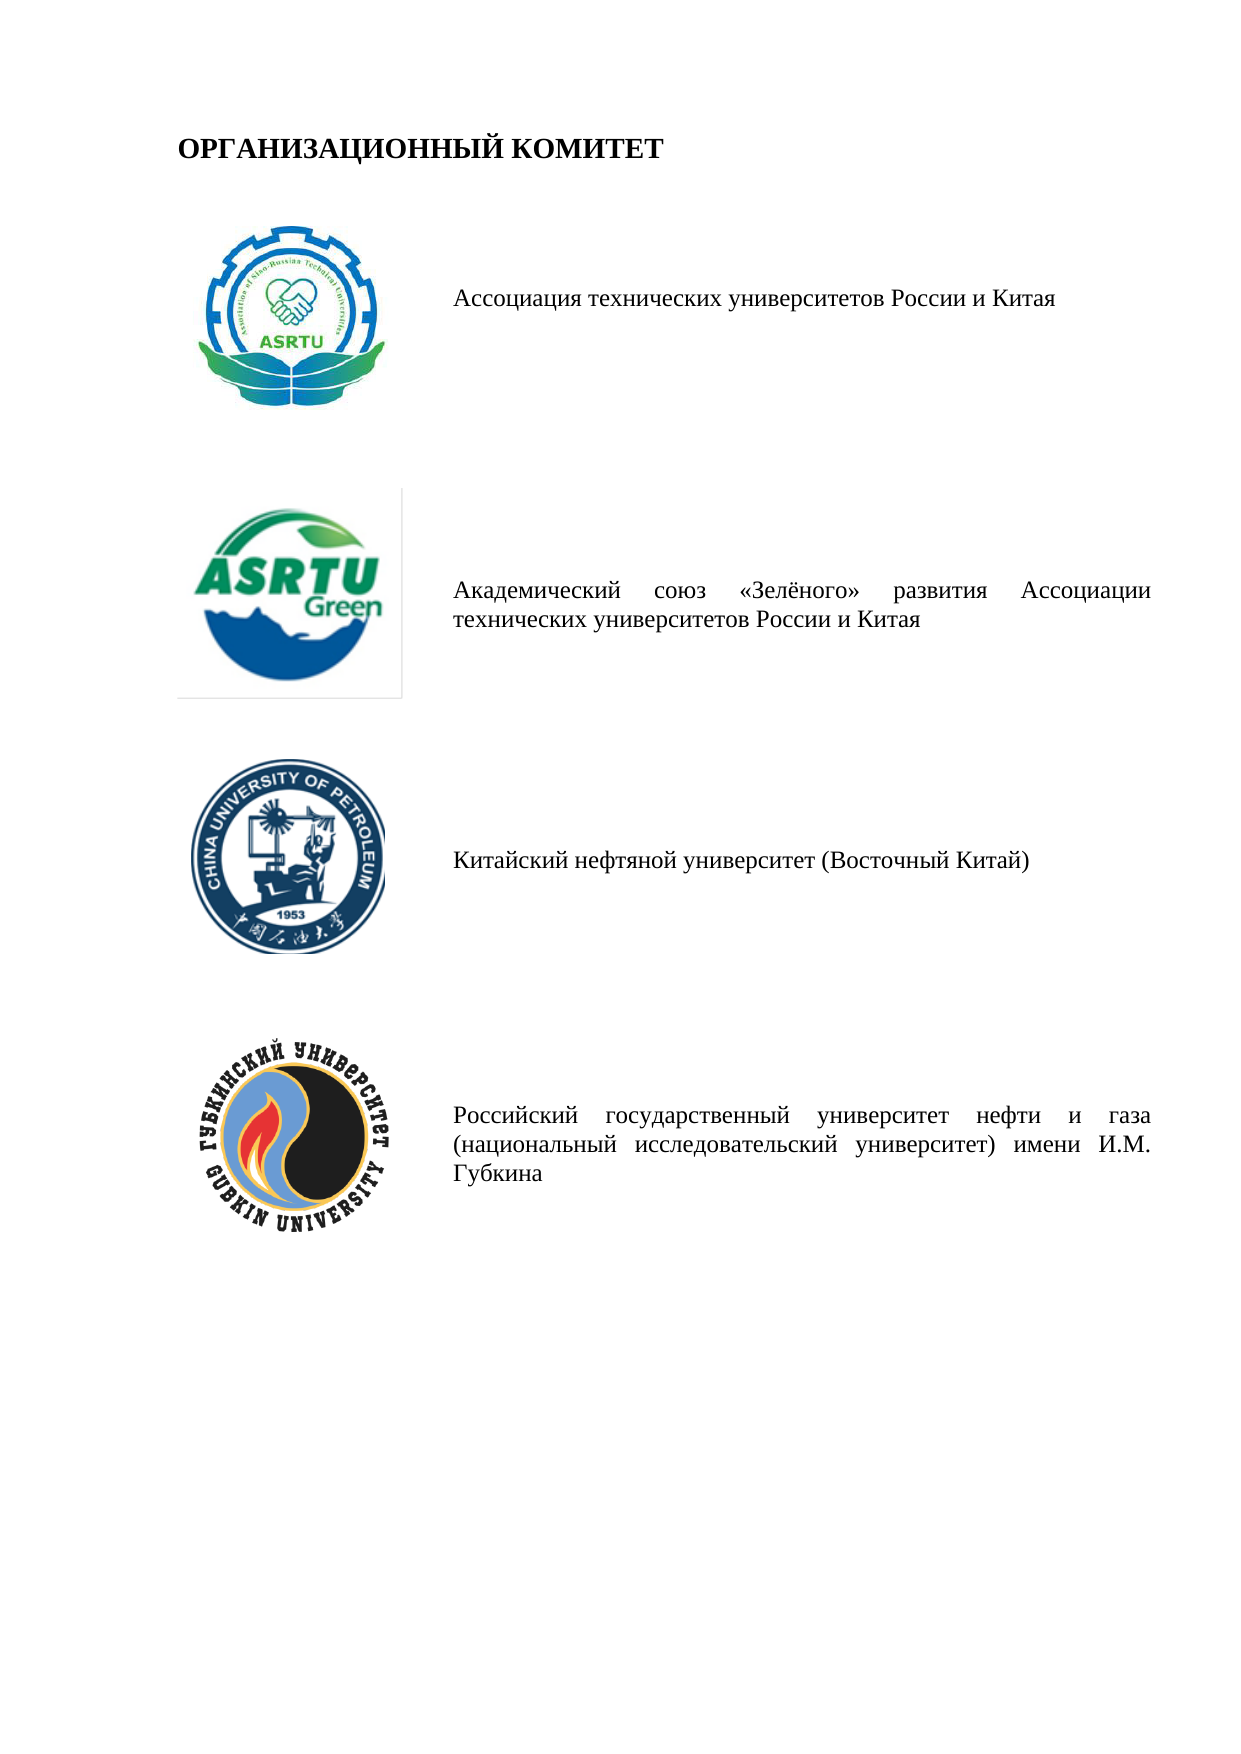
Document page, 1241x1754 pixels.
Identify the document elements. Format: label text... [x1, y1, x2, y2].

table_cell [166, 702, 442, 957]
table_cell [166, 957, 442, 1265]
table_header Ассоциация технических университетов России и Китая [442, 197, 1163, 431]
table_cell Китайский нефтяной университет (Восточный Китай) [442, 702, 1163, 957]
table_header [166, 197, 442, 431]
table_cell Российский государственный университет нефти и газа (национальный исследовательский университет) имени И.М. Губкина [442, 957, 1163, 1265]
picture [191, 759, 385, 954]
picture [199, 1038, 389, 1232]
text ОРГАНИЗАЦИОННЫЙ КОМИТЕТ [177, 118, 1152, 168]
picture [177, 488, 404, 702]
table_cell [166, 431, 442, 702]
table_cell Академический союз «Зелёного» развития Ассоциации технических университетов России и Китая [442, 431, 1163, 702]
